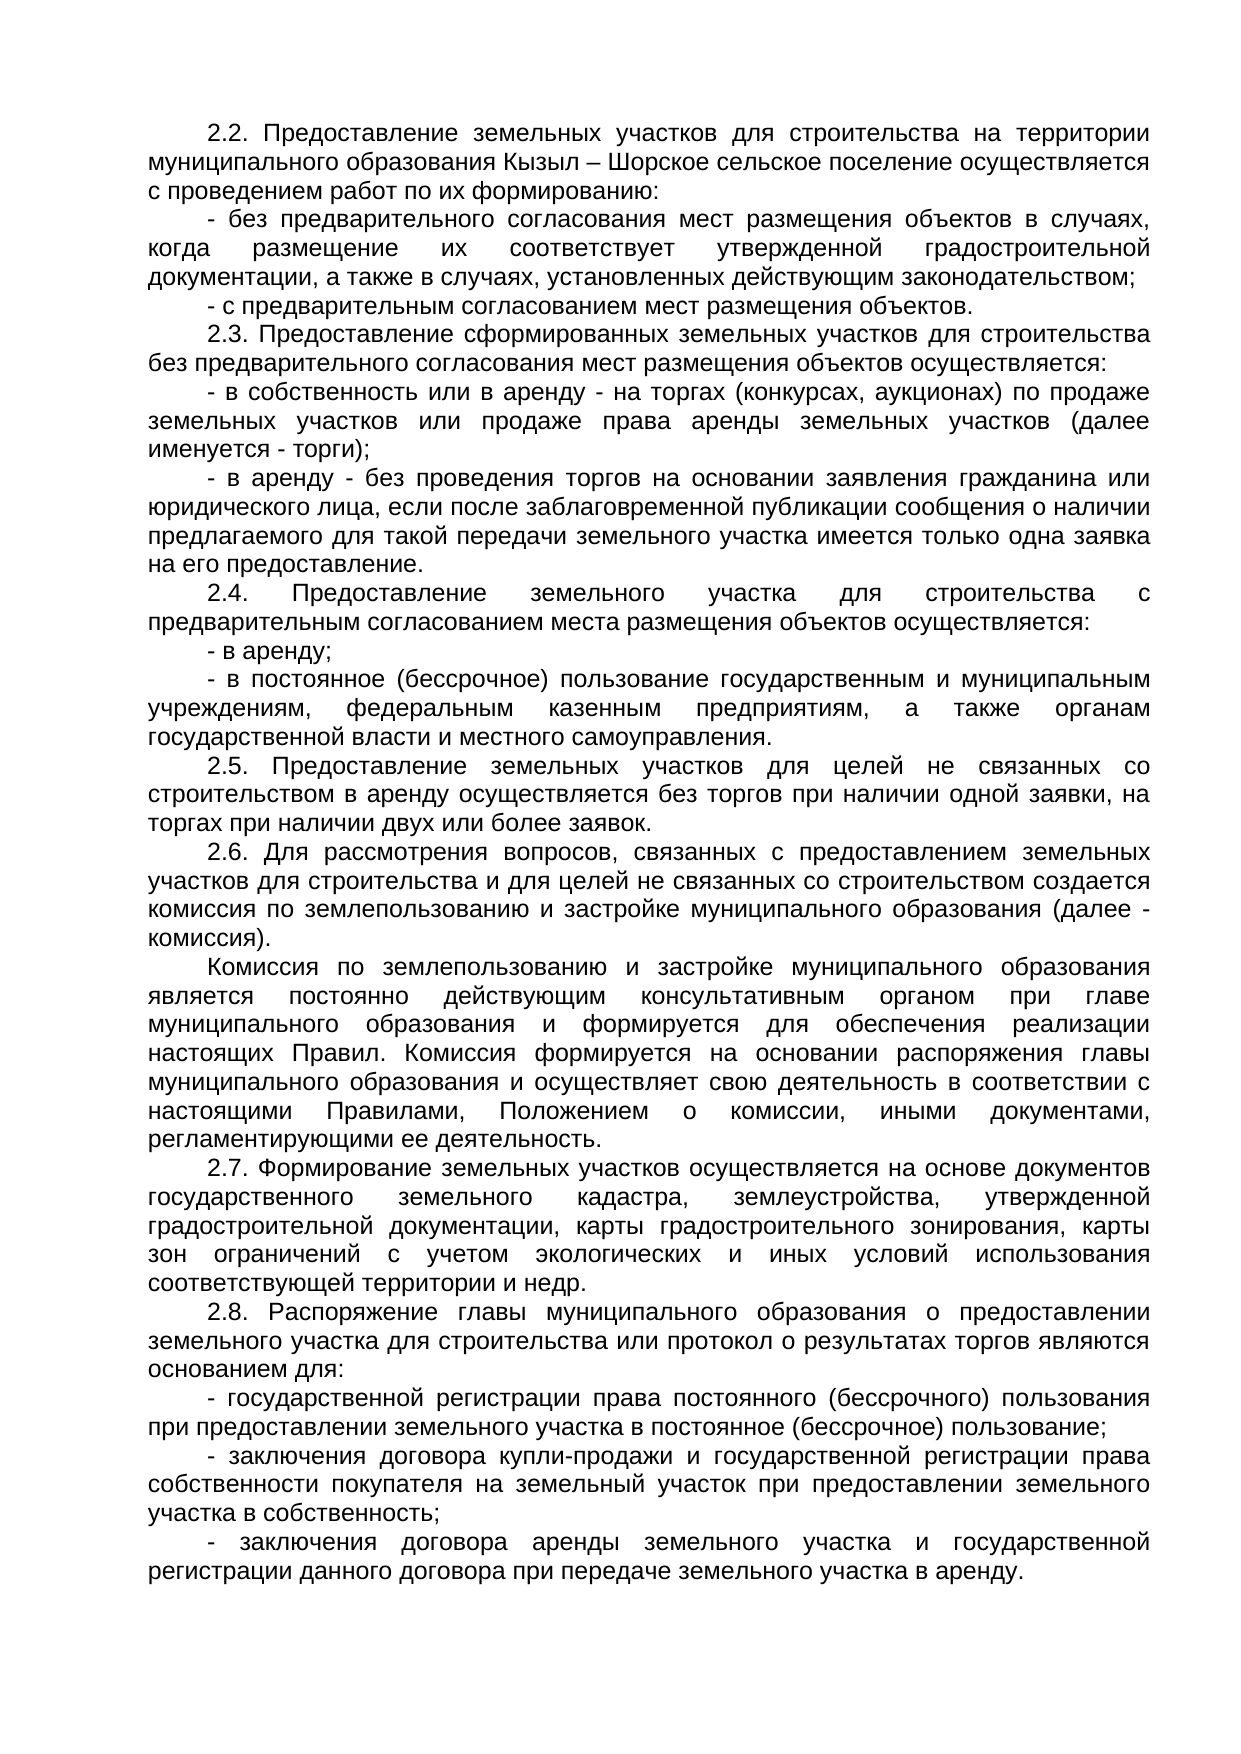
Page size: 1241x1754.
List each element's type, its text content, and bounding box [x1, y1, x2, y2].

text - в собственность или в аренду - на торгах (конкурсах, аукционах) по продаже земельных участков или продаже права аренды земельных участков (далее именуется - торги); [148, 377, 1152, 463]
text 2.5. Предоставление земельных участков для целей не связанных со строительством в аренду осуществляется без торгов при наличии одной заявки, на торгах при наличии двух или более заявок. [148, 751, 1152, 837]
text - заключения договора купли-продажи и государственной регистрации права собственности покупателя на земельный участок при предоставлении земельного участка в собственность; [148, 1441, 1152, 1527]
text 2.3. Предоставление сформированных земельных участков для строительства без предварительного согласования мест размещения объектов осуществляется: [148, 319, 1152, 377]
text 2.4. Предоставление земельного участка для строительства с предварительным согласованием места размещения объектов осуществляется: [148, 578, 1152, 636]
text - в аренду - без проведения торгов на основании заявления гражданина или юридического лица, если после заблаговременной публикации сообщения о наличии предлагаемого для такой передачи земельного участка имеется только одна заявка на его предоставление. [148, 463, 1152, 578]
text - заключения договора аренды земельного участка и государственной регистрации данного договора при передаче земельного участка в аренду. [148, 1527, 1152, 1584]
text 2.6. Для рассмотрения вопросов, связанных с предоставлением земельных участков для строительства и для целей не связанных со строительством создается комиссия по землепользованию и застройке муниципального образования (далее - комиссия). [148, 837, 1152, 952]
text 2.7. Формирование земельных участков осуществляется на основе документов государственного земельного кадастра, землеустройства, утвержденной градостроительной документации, карты градостроительного зонирования, карты зон ограничений с учетом экологических и иных условий использования соответствующей территории и недр. [148, 1153, 1152, 1297]
text - в постоянное (бессрочное) пользование государственным и муниципальным учреждениям, федеральным казенным предприятиям, а также органам государственной власти и местного самоуправления. [148, 664, 1152, 751]
text Комиссия по землепользованию и застройке муниципального образования является постоянно действующим консультативным органом при главе муниципального образования и формируется для обеспечения реализации настоящих Правил. Комиссия формируется на основании распоряжения главы муниципального образования и осуществляет свою деятельность в соответствии с настоящими Правилами, Положением о комиссии, иными документами, регламентирующими ее деятельность. [148, 952, 1152, 1153]
text - государственной регистрации права постоянного (бессрочного) пользования при предоставлении земельного участка в постоянное (бессрочное) пользование; [148, 1383, 1152, 1441]
text 2.8. Распоряжение главы муниципального образования о предоставлении земельного участка для строительства или протокол о результатах торгов являются основанием для: [148, 1297, 1152, 1383]
text - с предварительным согласованием мест размещения объектов. [148, 291, 1152, 319]
text - без предварительного согласования мест размещения объектов в случаях, когда размещение их соответствует утвержденной градостроительной документации, а также в случаях, установленных действующим законодательством; [148, 204, 1152, 291]
text 2.2. Предоставление земельных участков для строительства на территории муниципального образования Кызыл – Шорское сельское поселение осуществляется с проведением работ по их формированию: [148, 118, 1152, 204]
text - в аренду; [148, 636, 1152, 664]
